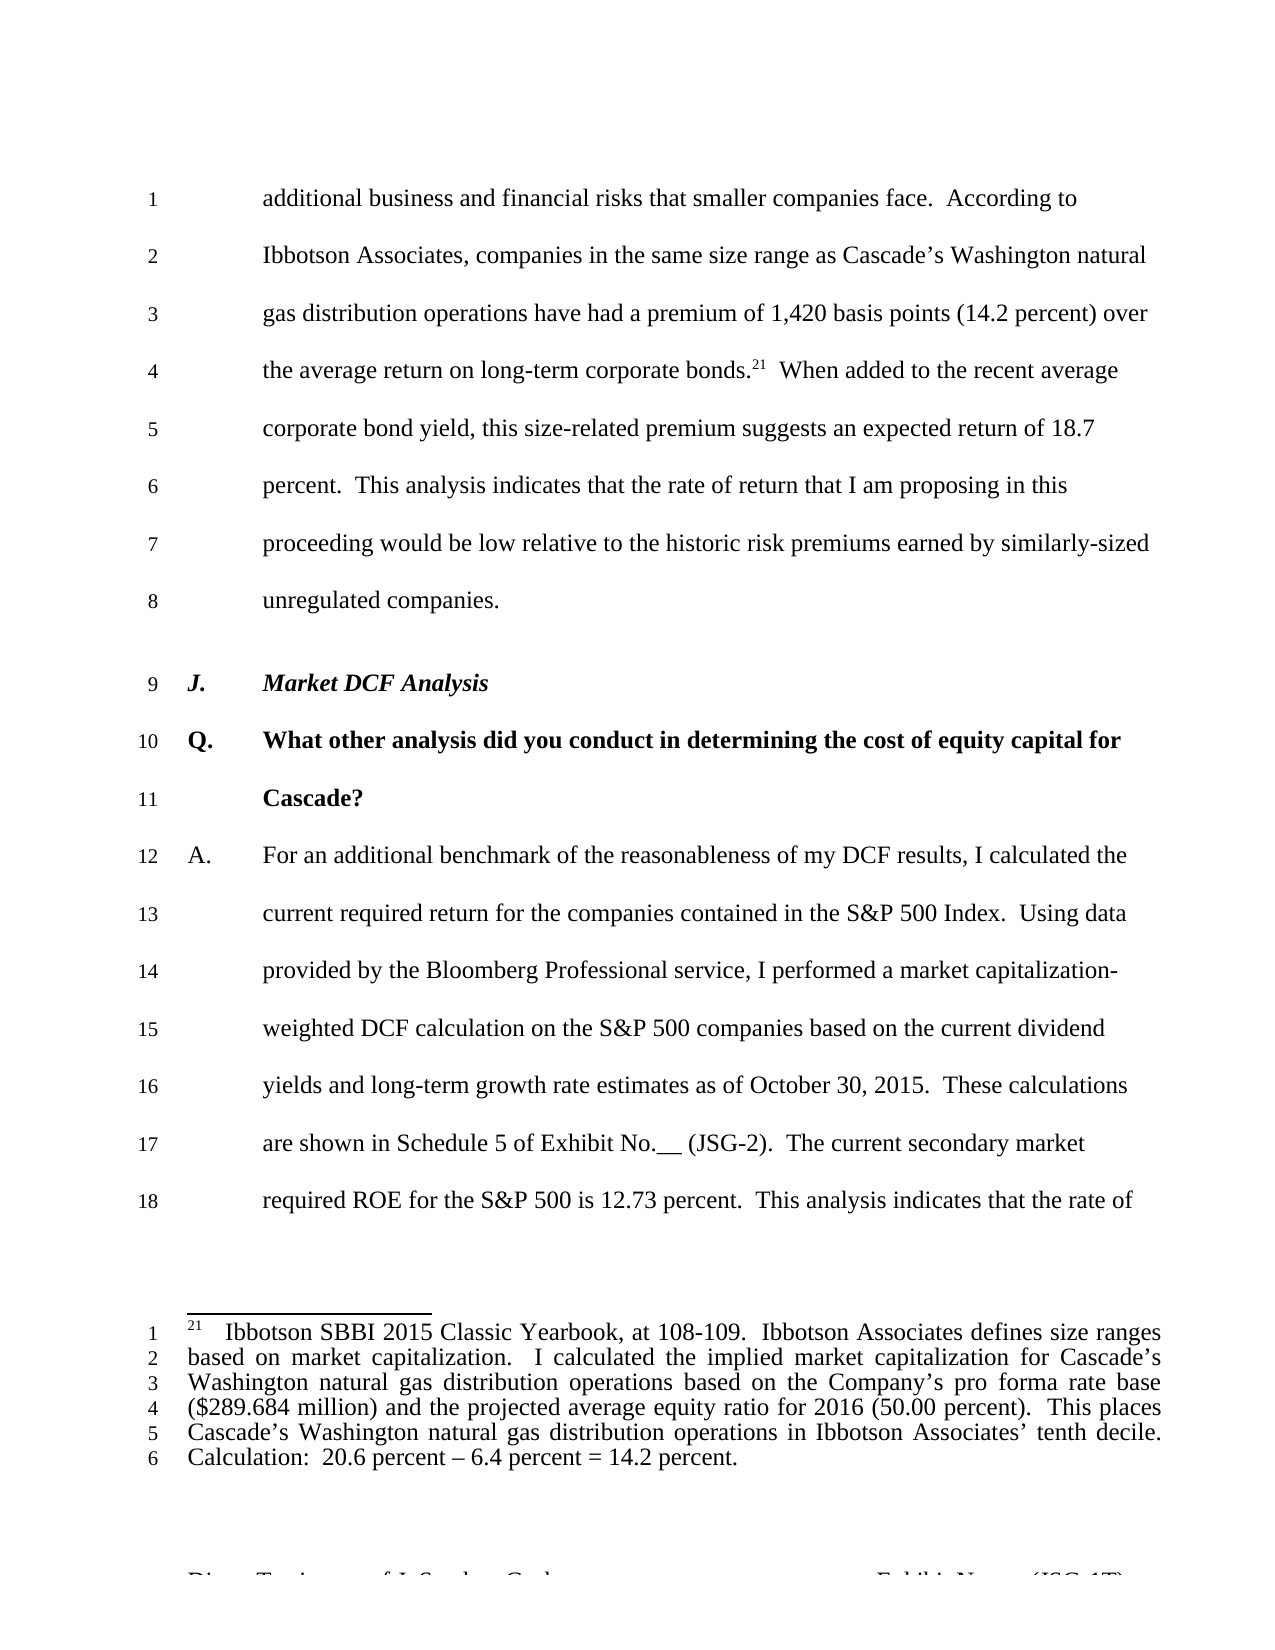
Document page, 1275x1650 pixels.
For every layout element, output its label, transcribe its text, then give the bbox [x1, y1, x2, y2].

subtitle Market DCF Analysis [187, 668, 1162, 697]
text Q. What other analysis did you conduct in determining the cost of equity capital for Cascade? [187, 726, 1162, 812]
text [187, 841, 1162, 1214]
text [262, 183, 1162, 614]
